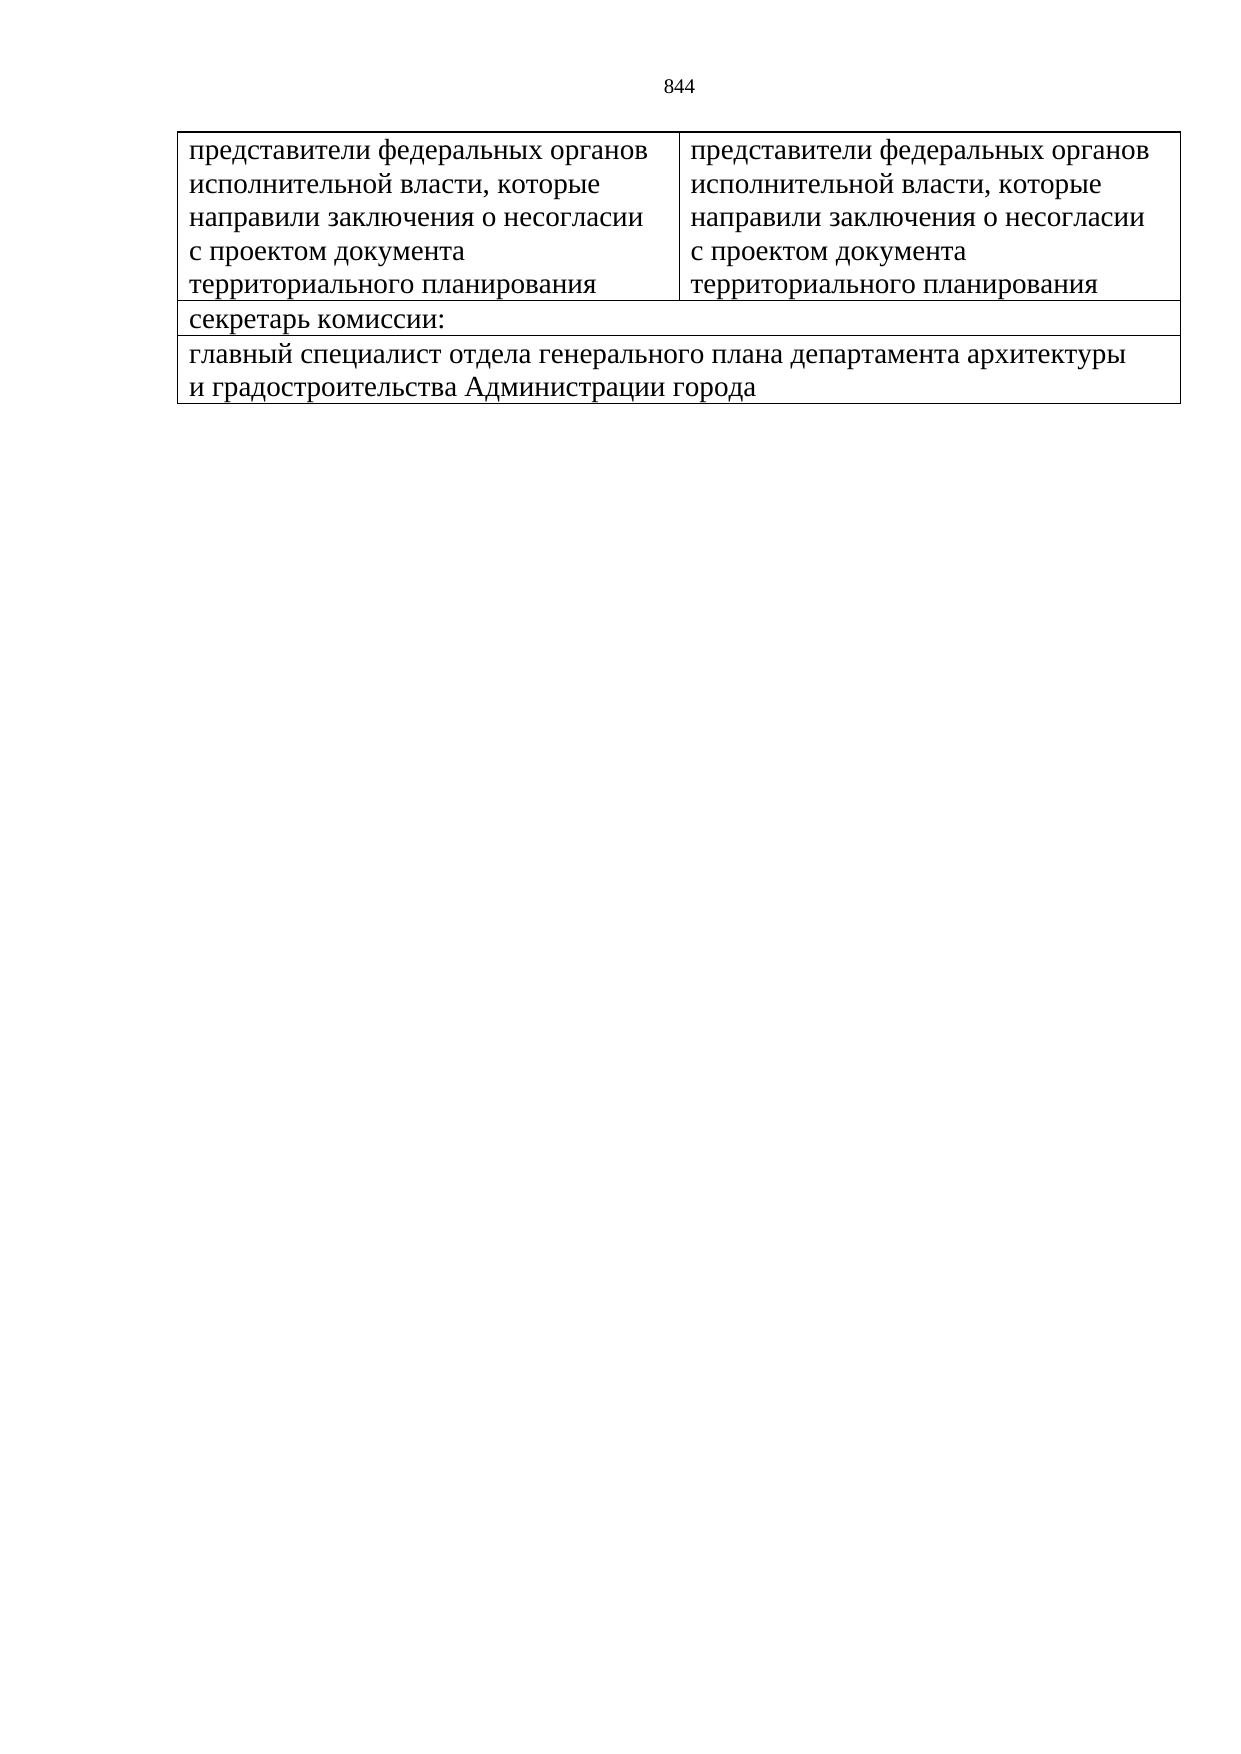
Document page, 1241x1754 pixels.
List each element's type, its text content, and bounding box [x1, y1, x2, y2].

table_cell главный специалист отдела генерального плана департамента архитектуры и градостроительства Администрации города [178, 336, 1180, 403]
table_header представители федеральных органов исполнительной власти, которые направили заключения о несогласии с проектом документа территориального планирования [178, 133, 679, 300]
table_header представители федеральных органов исполнительной власти, которые направили заключения о несогласии с проектом документа территориального планирования [680, 133, 1180, 300]
table_cell секретарь комиссии: [178, 301, 1180, 335]
